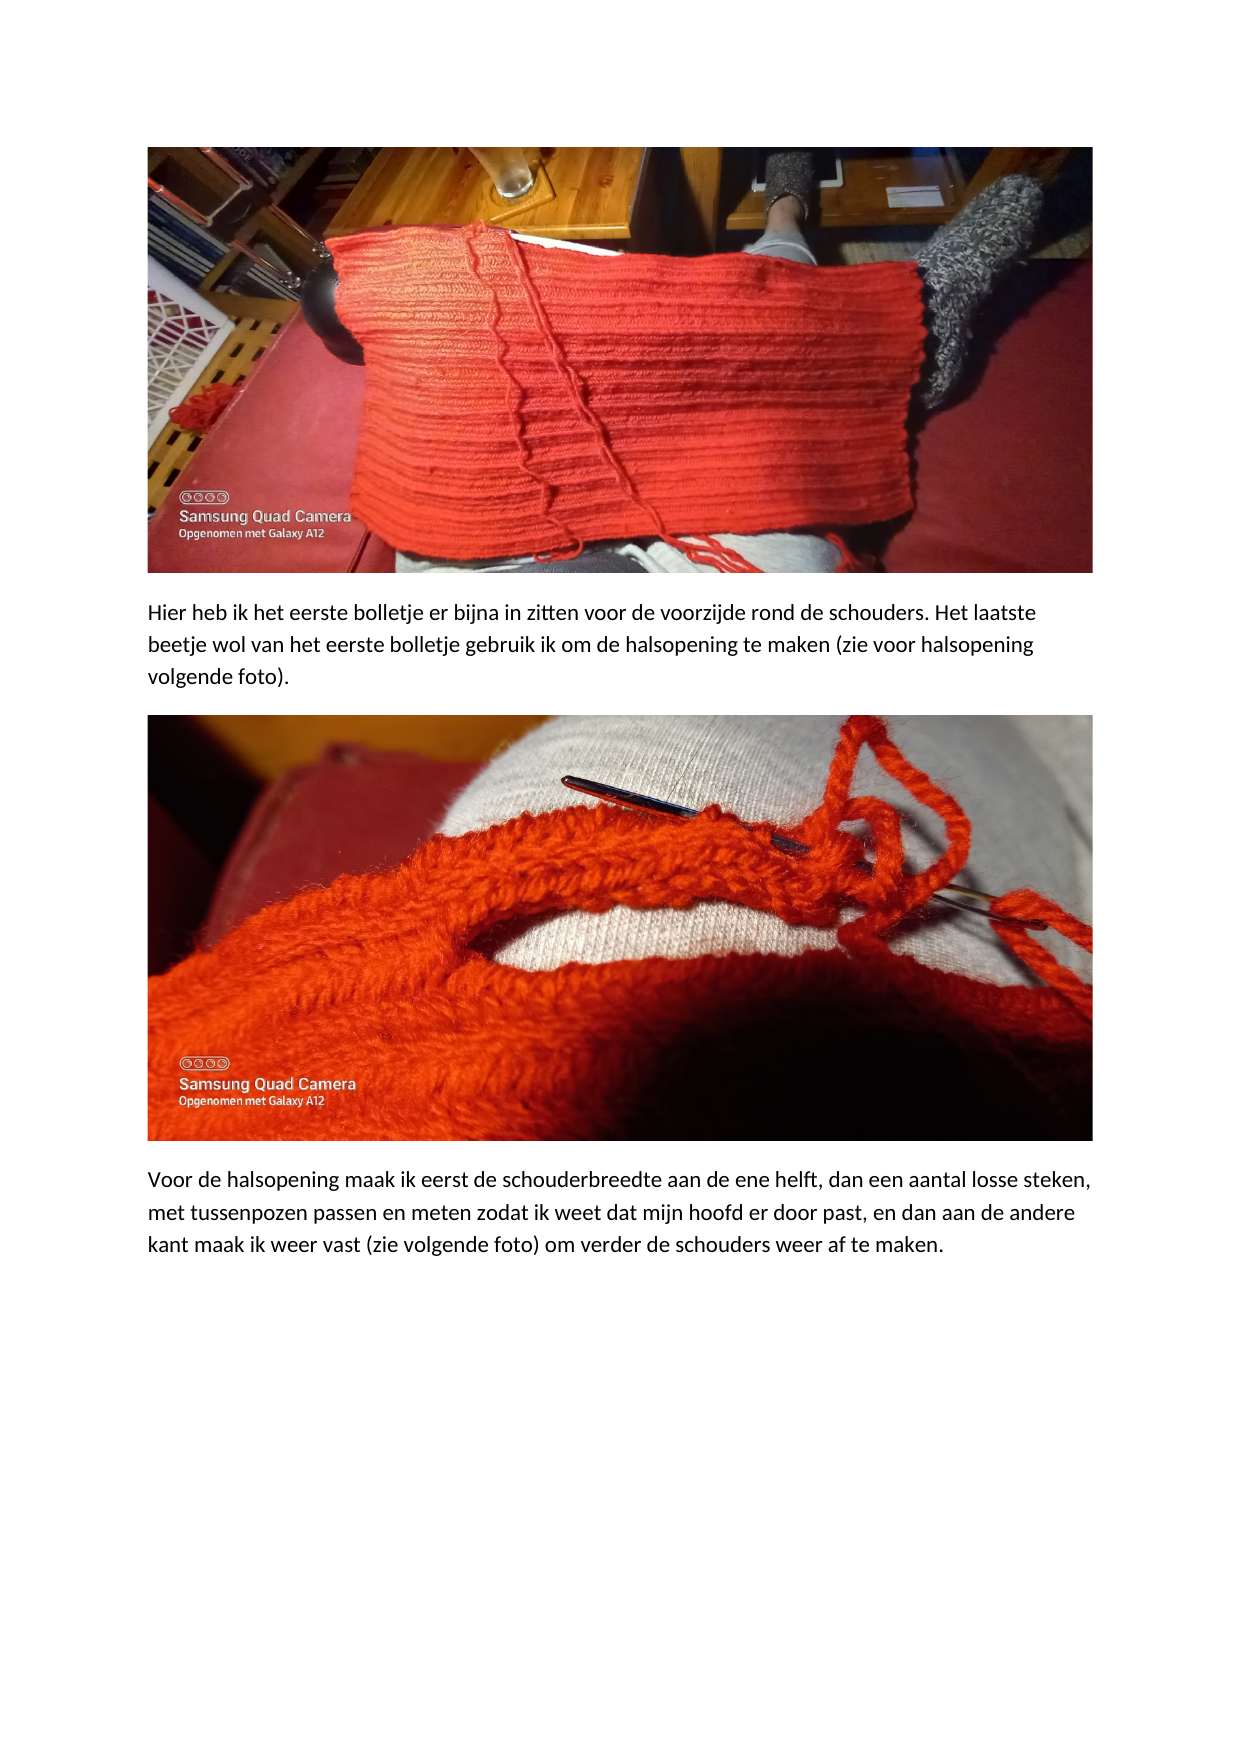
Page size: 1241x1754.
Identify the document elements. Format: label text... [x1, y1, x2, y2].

picture [147, 147, 1093, 573]
picture [147, 715, 1093, 1141]
text Hier heb ik het eerste bolletje er bijna in zitten voor de voorzijde rond de schouders. Het laatste beetje wol van het eerste bolletje gebruik ik om de halsopening te maken (zie voor halsopening volgende foto). [148, 598, 1093, 690]
text Voor de halsopening maak ik eerst de schouderbreedte aan de ene helft, dan een aantal losse steken, met tussenpozen passen en meten zodat ik weet dat mijn hoofd er door past, en dan aan de andere kant maak ik weer vast (zie volgende foto) om verder de schouders weer af te maken. [148, 1165, 1093, 1258]
